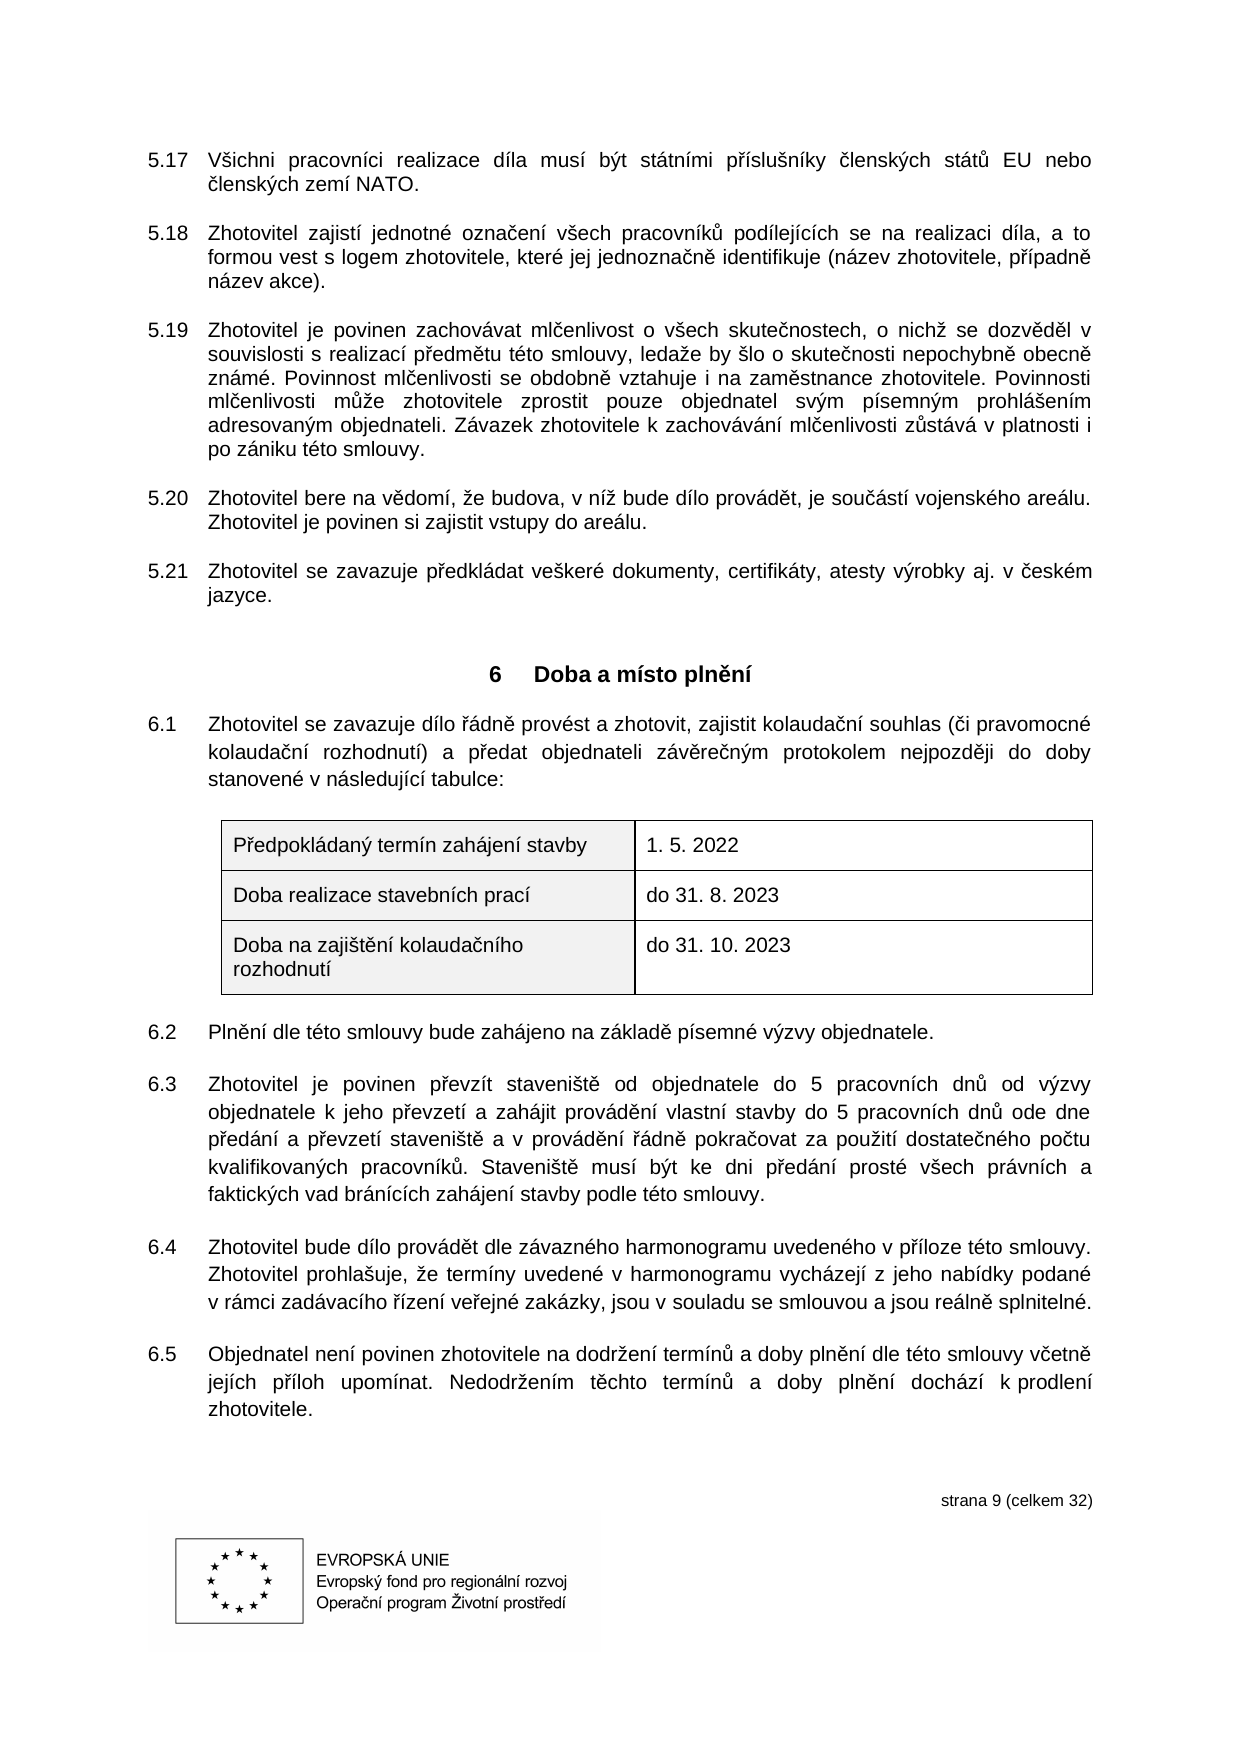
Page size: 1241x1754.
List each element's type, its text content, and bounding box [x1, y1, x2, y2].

table_cell Doba na zajištění kolaudačního rozhodnutí [222, 921, 634, 994]
subtitle Doba a místo plnění [148, 661, 1092, 687]
subtitle Zhotovitel bere na vědomí, že budova, v níž bude dílo provádět, je součástí vojenského areálu. Zhotovitel je povinen si zajistit vstupy do areálu. [148, 486, 1092, 534]
subtitle Plnění dle této smlouvy bude zahájeno na základě písemné výzvy objednatele. [148, 1020, 1092, 1044]
subtitle Zhotovitel se zavazuje dílo řádně provést a zhotovit, zajistit kolaudační souhlas (či pravomocné kolaudační rozhodnutí) a předat objednateli závěrečným protokolem nejpozději do doby stanovené v následující tabulce: [148, 712, 1092, 791]
subtitle Zhotovitel bude dílo provádět dle závazného harmonogramu uvedeného v příloze této smlouvy. Zhotovitel prohlašuje, že termíny uvedené v harmonogramu vycházejí z jeho nabídky podané v rámci zadávacího řízení veřejné zakázky, jsou v souladu se smlouvou a jsou reálně splnitelné. [148, 1235, 1092, 1314]
subtitle Zhotovitel je povinen zachovávat mlčenlivost o všech skutečnostech, o nichž se dozvěděl v souvislosti s realizací předmětu této smlouvy, ledaže by šlo o skutečnosti nepochybně obecně známé. Povinnost mlčenlivosti se obdobně vztahuje i na zaměstnance zhotovitele. Povinnosti mlčenlivosti může zhotovitele zprostit pouze objednatel svým písemným prohlášením adresovaným objednateli. Závazek zhotovitele k zachovávání mlčenlivosti zůstává v platnosti i po zániku této smlouvy. [148, 317, 1092, 461]
table_cell do 31. 8. 2023 [636, 871, 1092, 920]
picture [147, 1510, 602, 1652]
subtitle Objednatel není povinen zhotovitele na dodržení termínů a doby plnění dle této smlouvy včetně jejích příloh upomínat. Nedodržením těchto termínů a doby plnění dochází k prodlení zhotovitele. [148, 1342, 1092, 1421]
table_header Předpokládaný termín zahájení stavby [222, 821, 634, 870]
subtitle Všichni pracovníci realizace díla musí být státními příslušníky členských států EU nebo členských zemí NATO. [148, 148, 1092, 196]
table_cell Doba realizace stavebních prací [222, 871, 634, 920]
table_cell do 31. 10. 2023 [636, 921, 1092, 994]
table_header 1. 5. 2022 [636, 821, 1092, 870]
subtitle Zhotovitel se zavazuje předkládat veškeré dokumenty, certifikáty, atesty výrobky aj. v českém jazyce. [148, 559, 1092, 607]
subtitle Zhotovitel zajistí jednotné označení všech pracovníků podílejících se na realizaci díla, a to formou vest s logem zhotovitele, které jej jednoznačně identifikuje (název zhotovitele, případně název akce). [148, 221, 1092, 292]
subtitle Zhotovitel je povinen převzít staveniště od objednatele do 5 pracovních dnů od výzvy objednatele k jeho převzetí a zahájit provádění vlastní stavby do 5 pracovních dnů ode dne předání a převzetí staveniště a v provádění řádně pokračovat za použití dostatečného počtu kvalifikovaných pracovníků. Staveniště musí být ke dni předání prosté všech právních a faktických vad bránících zahájení stavby podle této smlouvy. [148, 1072, 1092, 1206]
